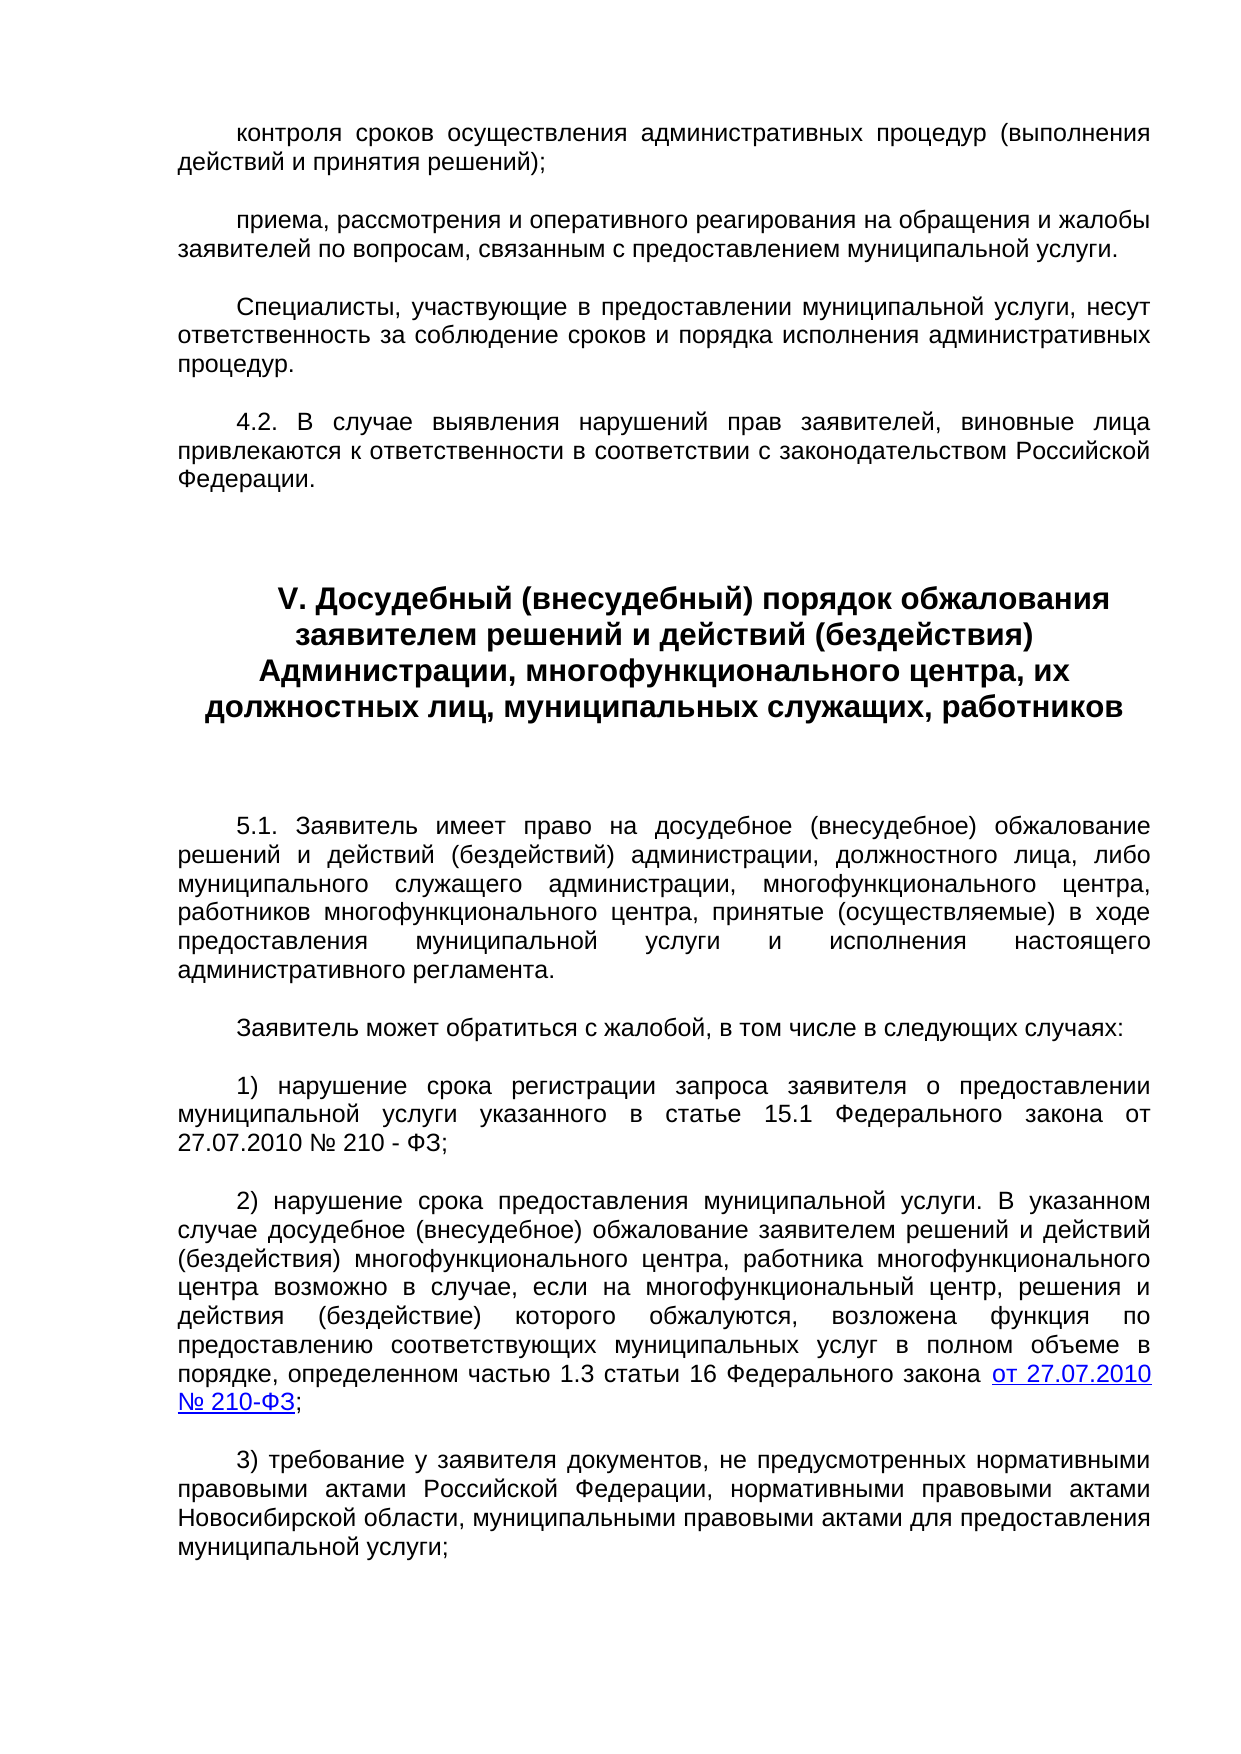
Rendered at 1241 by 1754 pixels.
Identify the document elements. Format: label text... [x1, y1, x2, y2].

text 1) нарушение срока регистрации запроса заявителя о предоставлении муниципальной услуги указанного в статье 15.1 Федерального закона от 27.07.2010 № 210 - ФЗ; [177, 1071, 1152, 1157]
text 2) нарушение срока предоставления муниципальной услуги. В указанном случае досудебное (внесудебное) обжалование заявителем решений и действий (бездействия) многофункционального центра, работника многофункционального центра возможно в случае, если на многофункциональный центр, решения и действия (бездействие) которого обжалуются, возложена функция по предоставлению соответствующих муниципальных услуг в полном объеме в порядке, определенном частью 1.3 статьи 16 Федерального закона от 27.07.2010 № 210-ФЗ; [177, 1186, 1152, 1416]
text приема, рассмотрения и оперативного реагирования на обращения и жалобы заявителей по вопросам, связанным с предоставлением муниципальной услуги. [177, 205, 1152, 262]
text Специалисты, участвующие в предоставлении муниципальной услуги, несут ответственность за соблюдение сроков и порядка исполнения административных процедур. [177, 291, 1152, 378]
text контроля сроков осуществления административных процедур (выполнения действий и принятия решений); [177, 118, 1152, 176]
text 5.1. Заявитель имеет право на досудебное (внесудебное) обжалование решений и действий (бездействий) администрации, должностного лица, либо муниципального служащего администрации, многофункционального центра, работников многофункционального центра, принятые (осуществляемые) в ходе предоставления муниципальной услуги и исполнения настоящего административного регламента. [177, 811, 1152, 983]
text Заявитель может обратиться с жалобой, в том числе в следующих случаях: [177, 1013, 1152, 1041]
text 3) требование у заявителя документов, не предусмотренных нормативными правовыми актами Российской Федерации, нормативными правовыми актами Новосибирской области, муниципальными правовыми актами для предоставления муниципальной услуги; [177, 1445, 1152, 1560]
text V. Досудебный (внесудебный) порядок обжалования заявителем решений и действий (бездействия) Администрации, многофункционального центра, их должностных лиц, муниципальных служащих, работников [177, 580, 1152, 724]
text 4.2. В случае выявления нарушений прав заявителей, виновные лица привлекаются к ответственности в соответствии с законодательством Российской Федерации. [177, 407, 1152, 493]
